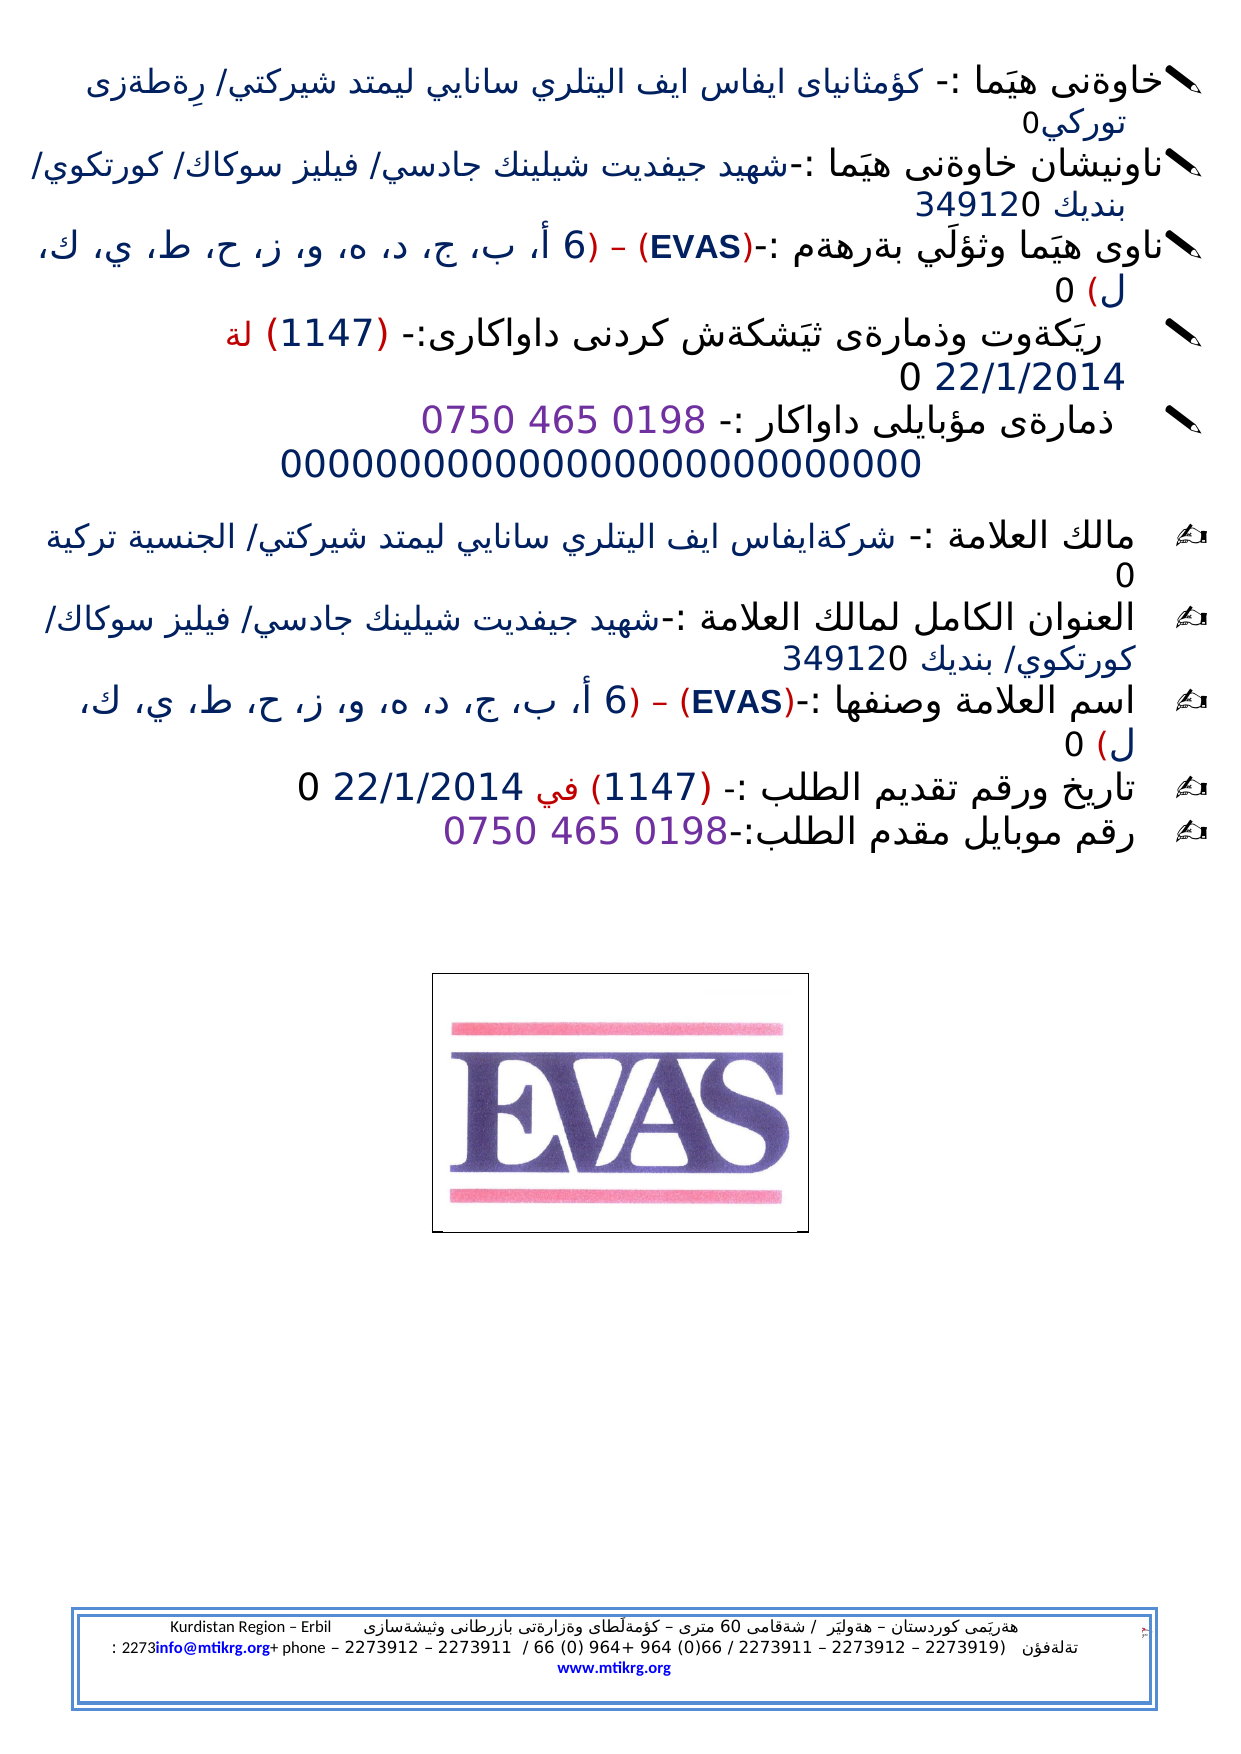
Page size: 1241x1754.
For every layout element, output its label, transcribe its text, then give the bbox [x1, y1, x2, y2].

list العنوان الكامل لمالك العلامة :-شهيد جيفديت شيلينك جادسي/ فيليز سوكاك/ كورتكوي/ بنديك 349120 [29, 596, 1173, 678]
list ريَكةوت وذمارةى ثيَشكةش كردنى داواكارى:- (1147) لة 22/1/2014 0 [29, 311, 1164, 399]
list تاريخ ورقم تقديم الطلب :- (1147) في 22/1/2014 0 [29, 766, 1173, 809]
list اسم العلامة وصنفها :-(EVAS) – (6 أ، ب، ج، د، ه، و، ز، ح، ط، ي، ك، ل) 0 [29, 678, 1173, 766]
table_header [433, 974, 443, 1231]
list مالك العلامة :- شركةايفاس ايف اليتلري سانايي ليمتد شيركتي/ الجنسية تركية0 [29, 513, 1173, 596]
list رقم موبايل مقدم الطلب:-0198 465 0750 [29, 809, 1173, 853]
list خاوةنى هيَما :- كؤمثانياى ايفاس ايف اليتلري سانايي ليمتد شيركتي/ رِةطةزى توركي0 [29, 59, 1164, 142]
list ناونيشان خاوةنى هيَما :-شهيد جيفديت شيلينك جادسي/ فيليز سوكاك/ كورتكوي/ بنديك 349120 [29, 142, 1164, 224]
table_header [798, 974, 808, 1231]
picture [1142, 1619, 1149, 1641]
text 000000000000000000000000000 [29, 442, 1173, 486]
picture [443, 974, 798, 1232]
list ذمارةى مؤبايلى داواكار :- 0198 465 0750 [29, 399, 1164, 442]
list ناوى هيَما وثؤلَي بةرهةم :-(EVAS) – (6 أ، ب، ج، د، ه، و، ز، ح، ط، ي، ك، ل) 0 [29, 224, 1164, 311]
